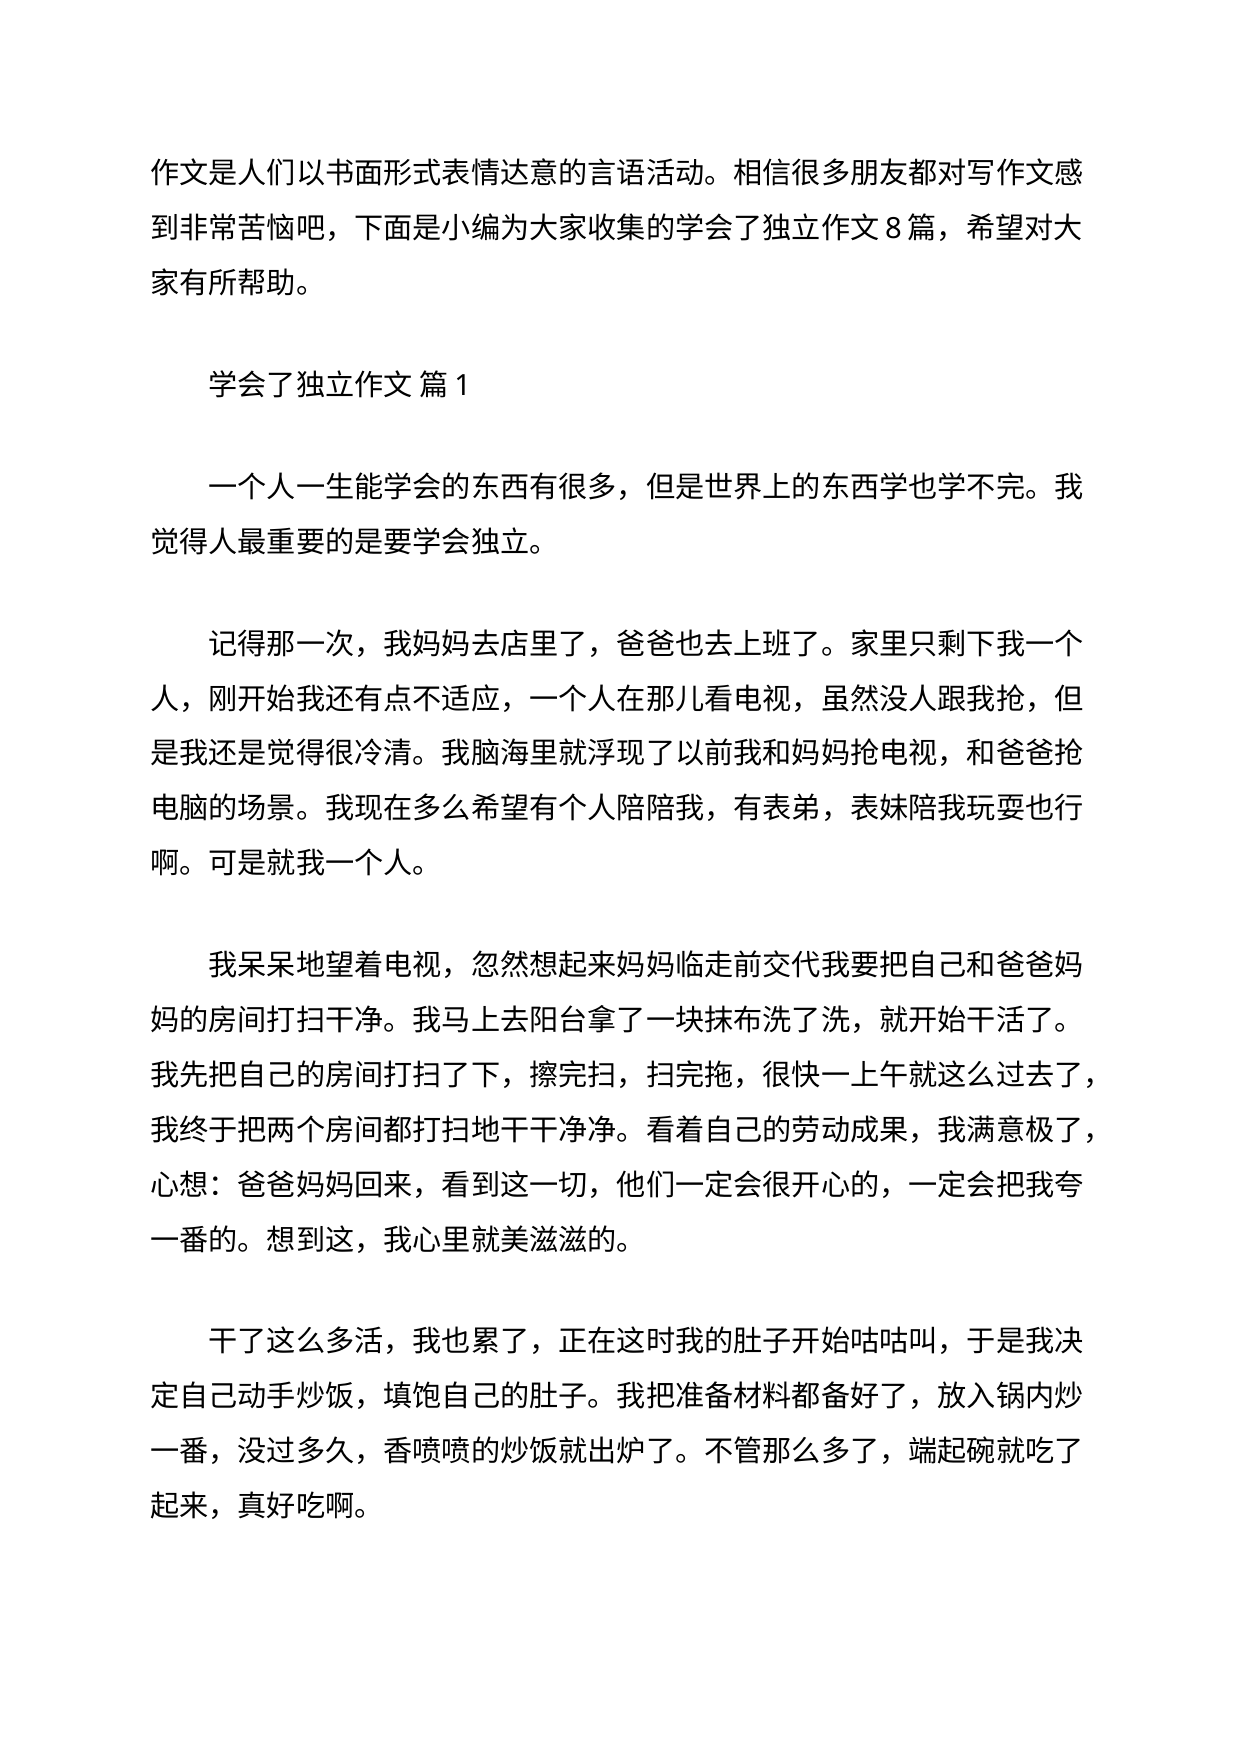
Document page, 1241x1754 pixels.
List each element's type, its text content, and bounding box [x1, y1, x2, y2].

text 记得那一次，我妈妈去店里了，爸爸也去上班了。家里只剩下我一个人，刚开始我还有点不适应，一个人在那儿看电视，虽然没人跟我抢，但是我还是觉得很冷清。我脑海里就浮现了以前我和妈妈抢电视，和爸爸抢电脑的场景。我现在多么希望有个人陪陪我，有表弟，表妹陪我玩耍也行啊。可是就我一个人。 [150, 620, 1090, 882]
text 学会了独立作文 篇1 [150, 362, 1090, 404]
text 我呆呆地望着电视，忽然想起来妈妈临走前交代我要把自己和爸爸妈妈的房间打扫干净。我马上去阳台拿了一块抹布洗了洗，就开始干活了。我先把自己的房间打扫了下，擦完扫，扫完拖，很快一上午就这么过去了，我终于把两个房间都打扫地干干净净。看着自己的劳动成果，我满意极了，心想：爸爸妈妈回来，看到这一切，他们一定会很开心的，一定会把我夸一番的。想到这，我心里就美滋滋的。 [150, 942, 1090, 1258]
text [150, 150, 1090, 302]
text 干了这么多活，我也累了，正在这时我的肚子开始咕咕叫，于是我决定自己动手炒饭，填饱自己的肚子。我把准备材料都备好了，放入锅内炒一番，没过多久，香喷喷的炒饭就出炉了。不管那么多了，端起碗就吃了起来，真好吃啊。 [150, 1318, 1090, 1525]
text 一个人一生能学会的东西有很多，但是世界上的东西学也学不完。我觉得人最重要的是要学会独立。 [150, 464, 1090, 561]
